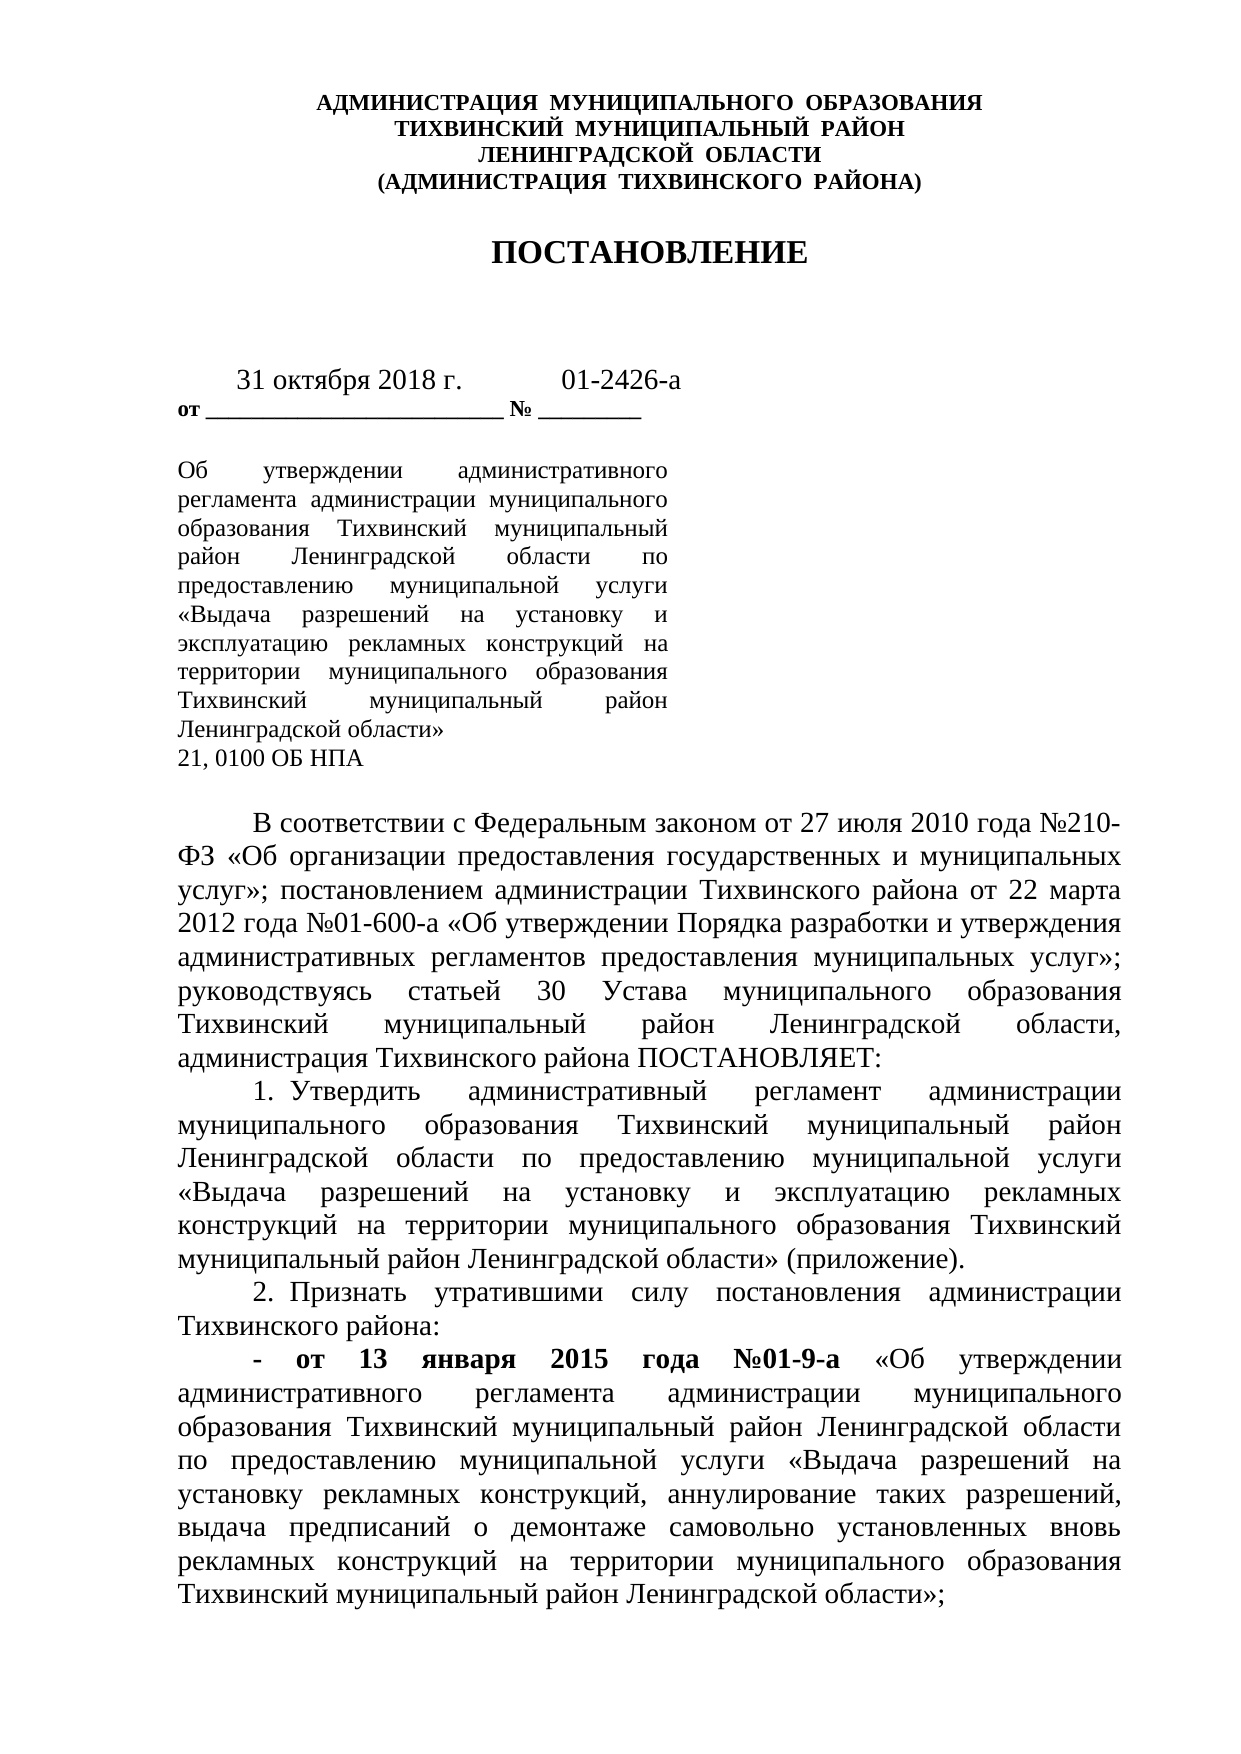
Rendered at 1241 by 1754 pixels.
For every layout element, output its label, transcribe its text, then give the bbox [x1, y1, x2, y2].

text ПОСТАНОВЛЕНИЕ [177, 232, 1122, 271]
text 31 октября 2018 г. 01-2426-а [177, 362, 1122, 395]
text ЛЕНИНГРАДСКОЙ ОБЛАСТИ [177, 141, 1122, 168]
list Признать утратившими силу постановления администрации Тихвинского района: [177, 1274, 1122, 1342]
text (АДМИНИСТРАЦИЯ ТИХВИНСКОГО РАЙОНА) [177, 168, 1122, 194]
table_cell 21, 0100 ОБ НПА [166, 743, 679, 771]
text ТИХВИНСКИЙ МУНИЦИПАЛЬНЫЙ РАЙОН [177, 115, 1122, 141]
subtitle АДМИНИСТРАЦИЯ МУНИЦИПАЛЬНОГО ОБРАЗОВАНИЯ [177, 89, 1122, 115]
text В соответствии с Федеральным законом от 27 июля 2010 года №210-ФЗ «Об организации предоставления государственных и муниципальных услуг»; постановлением администрации Тихвинского района от 22 марта 2012 года №01-600-а «Об утверждении Порядка разработки и утверждения административных регламентов предоставления муниципальных услуг»; руководствуясь статьей 30 Устава муниципального образования Тихвинский муниципальный район Ленинградской области, администрация Тихвинского района ПОСТАНОВЛЯЕТ: [177, 805, 1122, 1073]
table_header Об утверждении административного регламента администрации муниципального образования Тихвинский муниципальный район Ленинградской области по предоставлению муниципальной услуги «Выдача разрешений на установку и эксплуатацию рекламных конструкций на территории муниципального образования Тихвинский муниципальный район Ленинградской области» [166, 455, 679, 743]
text - от 13 января 2015 года №01-9-а «Об утверждении административного регламента администрации муниципального образования Тихвинский муниципальный район Ленинградской области по предоставлению муниципальной услуги «Выдача разрешений на установку рекламных конструкций, аннулирование таких разрешений, выдача предписаний о демонтаже самовольно установленных вновь рекламных конструкций на территории муниципального образования Тихвинский муниципальный район Ленинградской области»; [177, 1342, 1122, 1610]
text от __________________________ № _________ [177, 395, 1122, 422]
list Утвердить административный регламент администрации муниципального образования Тихвинский муниципальный район Ленинградской области по предоставлению муниципальной услуги «Выдача разрешений на установку и эксплуатацию рекламных конструкций на территории муниципального образования Тихвинский муниципальный район Ленинградской области» (приложение). [177, 1073, 1122, 1274]
